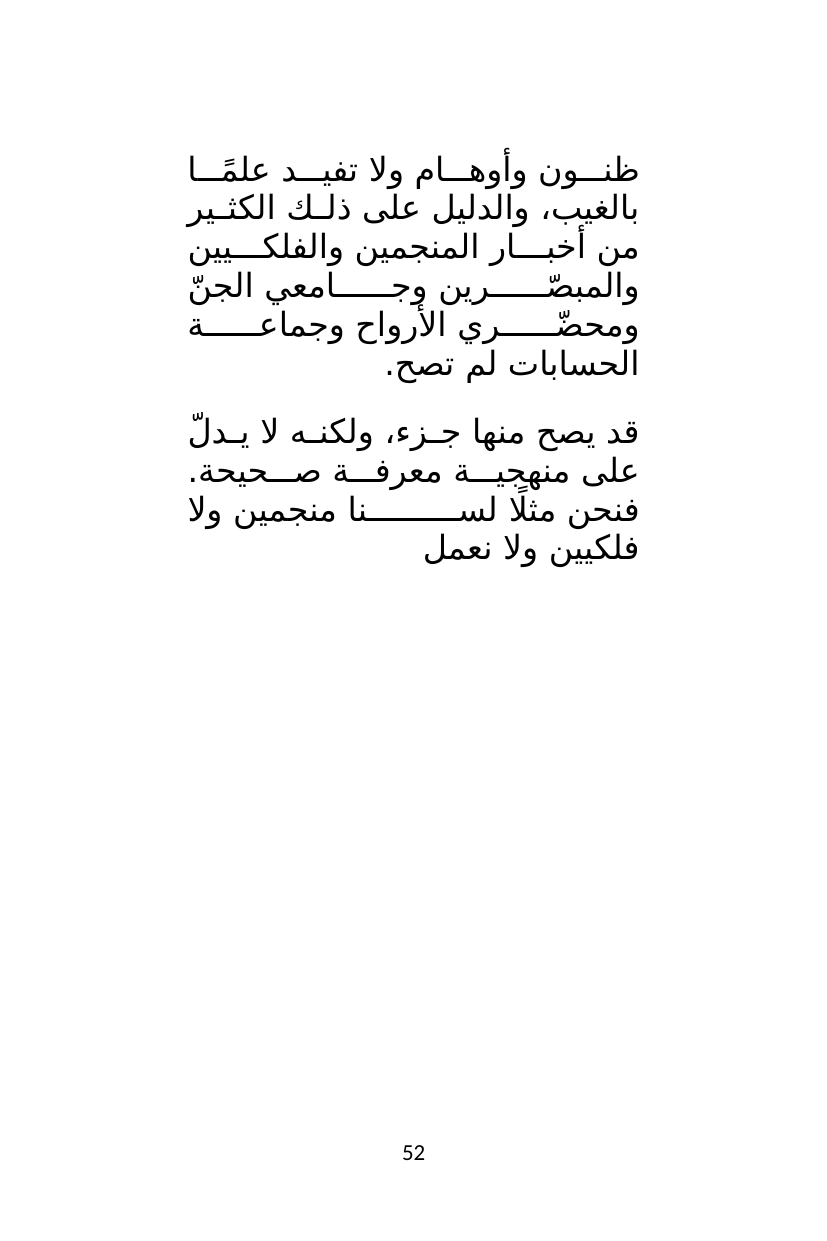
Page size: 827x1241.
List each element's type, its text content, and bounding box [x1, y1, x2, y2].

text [187, 150, 639, 383]
text قد يصح منها جزء، ولكنه لا يدلّ على منهجية معرفة صحيحة. فنحن مثلًا لسنا منجمين ولا فلكيين ولا نعمل [187, 412, 639, 568]
